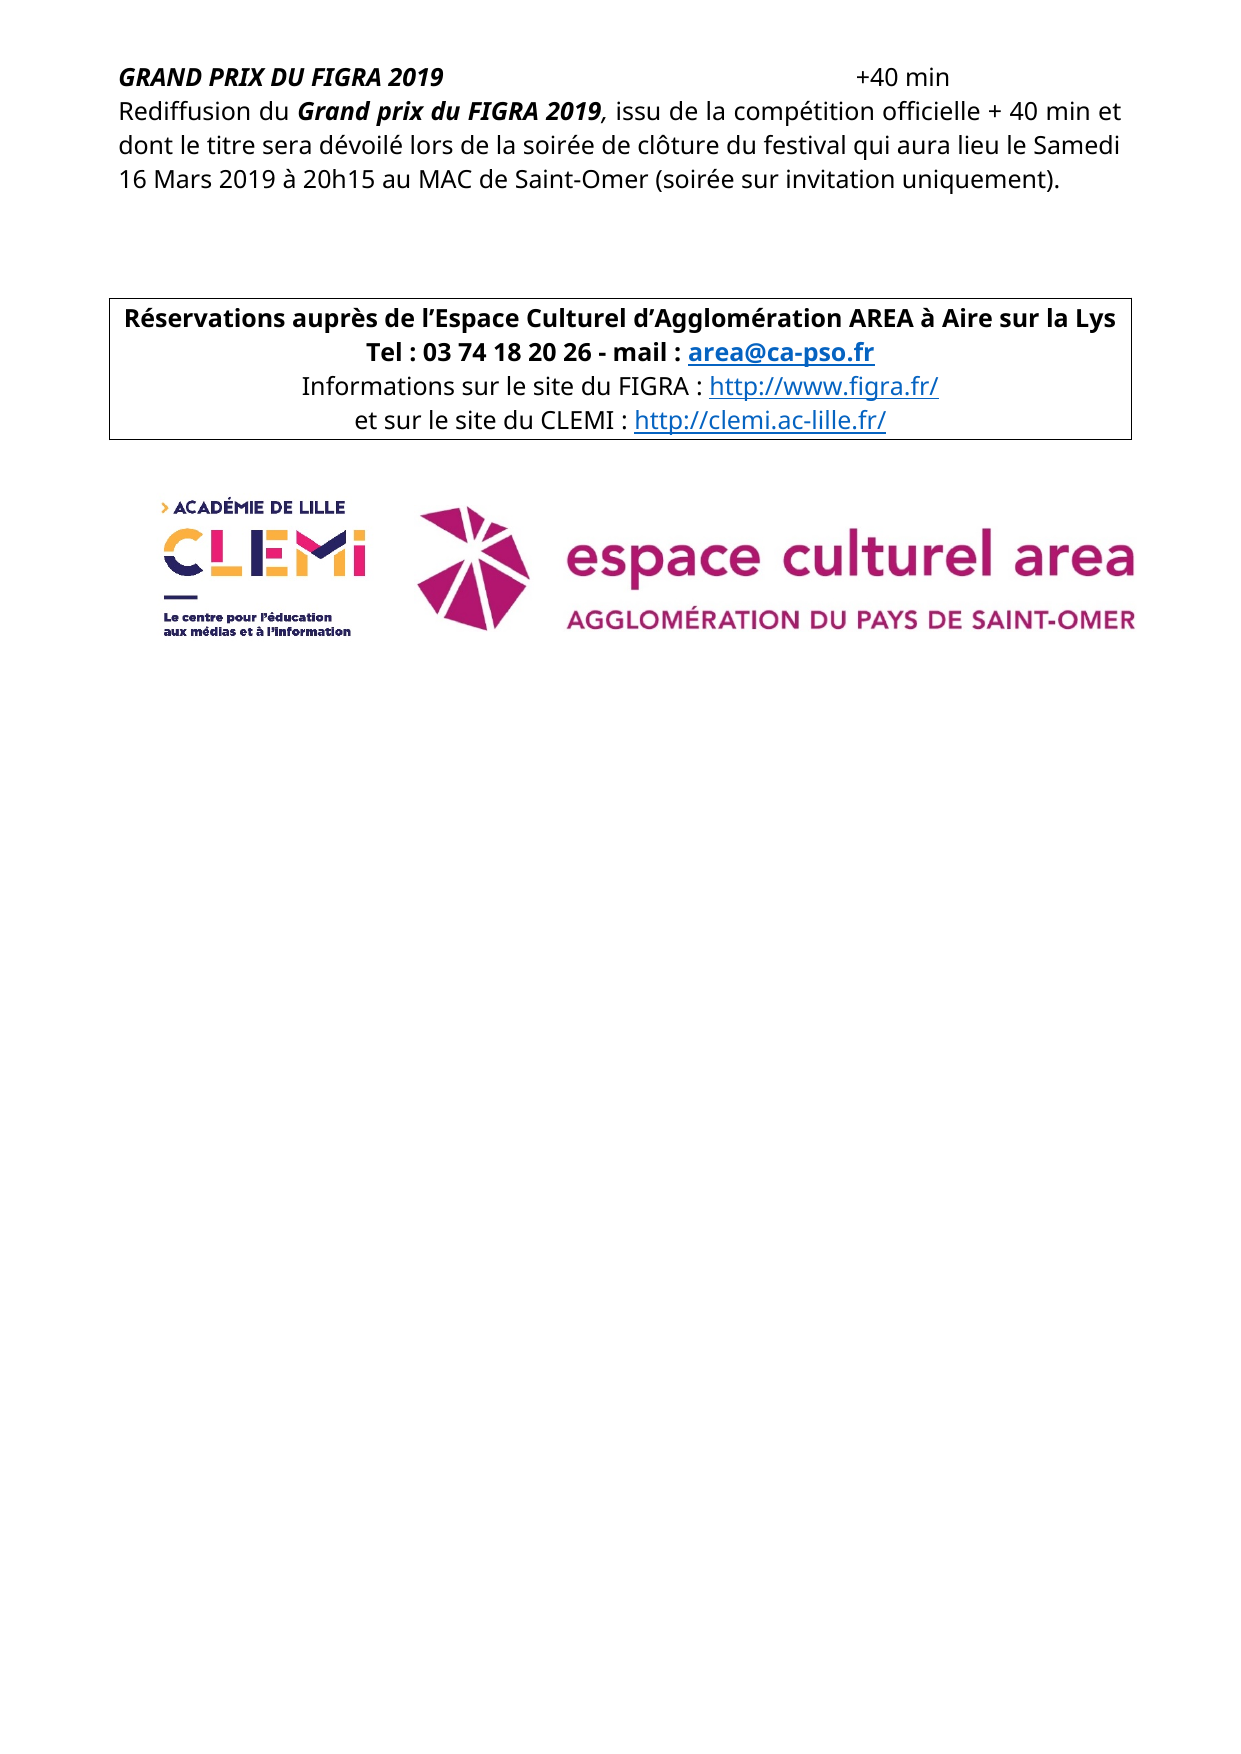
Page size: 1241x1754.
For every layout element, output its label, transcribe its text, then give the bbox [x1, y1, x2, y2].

picture [414, 505, 1137, 632]
picture [154, 460, 374, 680]
text Rediffusion du Grand prix du FIGRA 2019, issu de la compétition officielle + 40 min et dont le titre sera dévoilé lors de la soirée de clôture du festival qui aura lieu le Samedi 16 Mars 2019 à 20h15 au MAC de Saint-Omer (soirée sur invitation uniquement). [118, 93, 1122, 195]
text GRAND PRIX DU FIGRA 2019 +40 min [118, 59, 1122, 93]
text et sur le site du CLEMI : http://clemi.ac-lille.fr/ [110, 400, 1131, 439]
text Informations sur le site du FIGRA : http://www.figra.fr/ [118, 369, 1122, 400]
text Réservations auprès de l’Espace Culturel d’Agglomération AREA à Aire sur la Lys [110, 299, 1131, 335]
text Tel : 03 74 18 20 26 - mail : area@ca-pso.fr [118, 335, 1122, 369]
